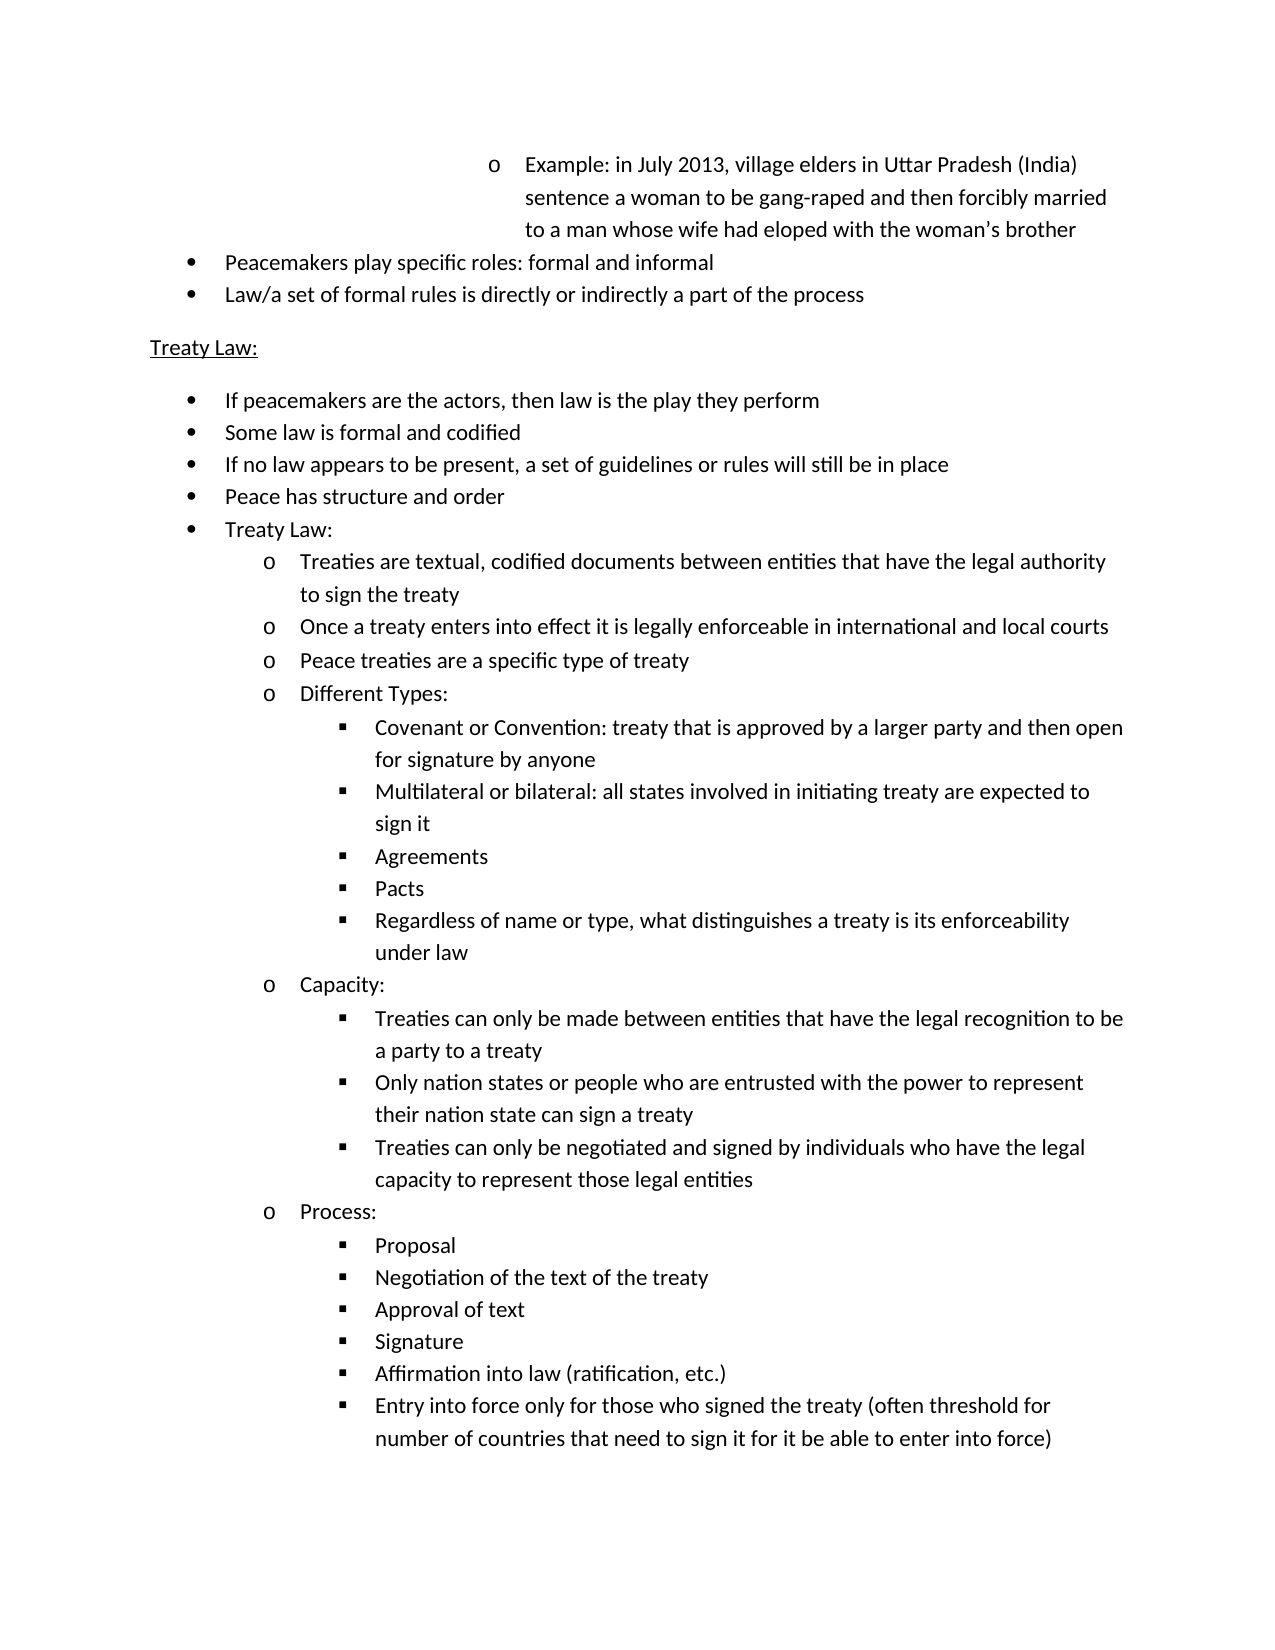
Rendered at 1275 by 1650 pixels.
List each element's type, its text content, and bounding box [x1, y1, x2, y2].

list Negotiation of the text of the treaty [337, 1263, 1125, 1291]
list Agreements [337, 842, 1125, 870]
list Different Types: [262, 679, 1125, 709]
list Multilateral or bilateral: all states involved in initiating treaty are expected to sign it [337, 777, 1125, 838]
list Peace treaties are a specific type of treaty [262, 646, 1125, 675]
list If no law appears to be present, a set of guidelines or rules will still be in place [187, 450, 1125, 478]
list Regardless of name or type, what distinguishes a treaty is its enforceability under law [337, 906, 1125, 966]
list Signature [337, 1327, 1125, 1355]
list Approval of text [337, 1295, 1125, 1323]
list Treaties can only be negotiated and signed by individuals who have the legal capacity to represent those legal entities [337, 1133, 1125, 1193]
list If peacemakers are the actors, then law is the play they perform [187, 386, 1125, 414]
list Some law is formal and codified [187, 418, 1125, 446]
list Proposal [337, 1231, 1125, 1259]
list Example: in July 2013, village elders in Uttar Pradesh (India) sentence a woman to be gang-raped and then forcibly married to a man whose wife had eloped with the woman’s brother [487, 150, 1125, 243]
list Pacts [337, 874, 1125, 902]
text Treaty Law: [150, 333, 1125, 361]
list Entry into force only for those who signed the treaty (often threshold for number of countries that need to sign it for it be able to enter into force) [337, 1392, 1125, 1452]
list Law/a set of formal rules is directly or indirectly a part of the process [187, 280, 1125, 308]
list Peacemakers play specific roles: formal and informal [187, 248, 1125, 276]
list Affirmation into law (ratification, etc.) [337, 1359, 1125, 1387]
list Treaties are textual, codified documents between entities that have the legal authority to sign the treaty [262, 547, 1125, 608]
list Treaty Law: [187, 515, 1125, 543]
list Peace has structure and order [187, 482, 1125, 511]
list Capacity: [262, 971, 1125, 1000]
list Covenant or Convention: treaty that is approved by a larger party and then open for signature by anyone [337, 713, 1125, 773]
list Once a treaty enters into effect it is legally enforceable in international and local courts [262, 612, 1125, 642]
list Process: [262, 1197, 1125, 1226]
list Treaties can only be made between entities that have the legal recognition to be a party to a treaty [337, 1004, 1125, 1064]
list Only nation states or people who are entrusted with the power to represent their nation state can sign a treaty [337, 1068, 1125, 1129]
